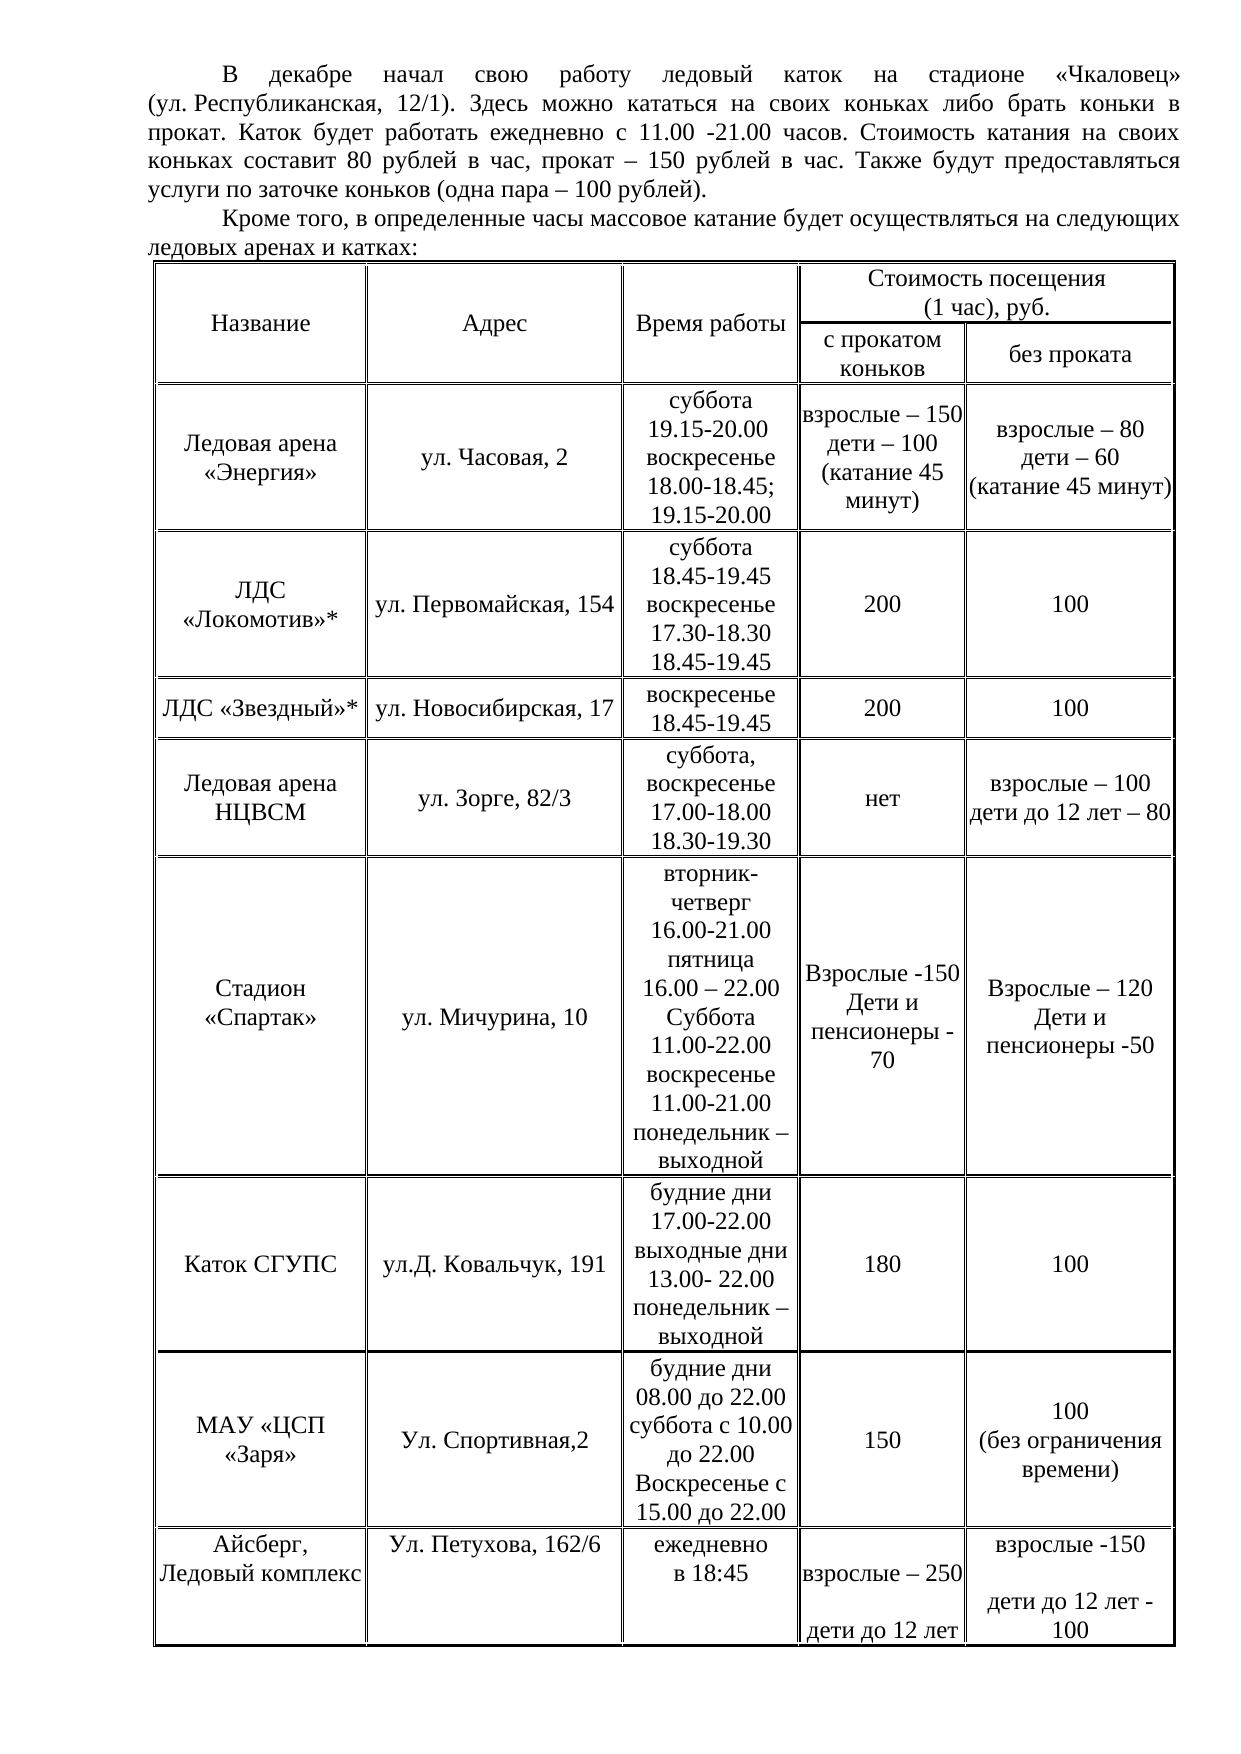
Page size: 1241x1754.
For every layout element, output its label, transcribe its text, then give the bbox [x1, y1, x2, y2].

table_cell взрослые – 150 дети – 100 (катание 45 минут) [801, 385, 964, 529]
table_cell ул. Зорге, 82/3 [368, 740, 621, 855]
table_cell суббота 19.15-20.00 воскресенье 18.00-18.45; 19.15-20.00 [624, 385, 797, 529]
table_header Время работы [623, 262, 799, 382]
table_cell будние дни 17.00-22.00 выходные дни 13.00- 22.00 понедельник – выходной [624, 1178, 797, 1350]
table_cell взрослые – 100 дети до 12 лет – 80 [967, 736, 1174, 855]
table_cell 100 [966, 676, 1174, 736]
table_cell с прокатом коньков [801, 324, 964, 382]
table_cell Каток СГУПС [156, 1174, 365, 1350]
table_cell ул. Новосибирская, 17 [368, 679, 621, 736]
table_cell Взрослые – 120 Дети и пенсионеры -50 [966, 855, 1174, 1174]
table_cell ежедневно в 18:45 [623, 1526, 799, 1644]
table_cell 100 [966, 529, 1174, 676]
table_cell ул.Д. Ковальчук, 191 [368, 1178, 621, 1350]
table_cell ул. Первомайская, 154 [368, 532, 621, 676]
table_cell взрослые – 80 дети – 60 (катание 45 минут) [966, 382, 1174, 529]
table_cell вторник-четверг 16.00-21.00 пятница 16.00 – 22.00 Суббота 11.00-22.00 воскресенье 11.00-21.00 понедельник – выходной [624, 858, 797, 1174]
table_cell суббота, воскресенье 17.00-18.00 18.30-19.30 [624, 740, 797, 855]
table_cell нет [801, 740, 964, 855]
table_cell 180 [801, 1178, 964, 1350]
text Кроме того, в определенные часы массовое катание будет осуществляться на следующих ледовых аренах и катках: [148, 203, 1181, 260]
table_cell 200 [801, 532, 964, 676]
table_cell 100 [967, 1174, 1174, 1350]
table_cell воскресенье 18.45-19.45 [624, 679, 797, 736]
table_header Адрес [367, 264, 622, 382]
table_cell ул. Часовая, 2 [368, 385, 621, 529]
table_cell ЛДС «Звездный»* [154, 676, 367, 736]
table_cell ул. Мичурина, 10 [368, 858, 621, 1174]
table_cell Ледовая арена «Энергия» [154, 382, 367, 529]
table_header Стоимость посещения (1 час), руб. [799, 264, 1173, 321]
table_cell Ул. Петухова, 162/6 [367, 1529, 622, 1644]
table_cell без проката [967, 321, 1173, 382]
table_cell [154, 1526, 367, 1644]
table_cell 150 [801, 1353, 964, 1526]
table_cell МАУ «ЦСП «Заря» [156, 1350, 365, 1526]
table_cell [799, 1529, 966, 1644]
table_cell Ул. Спортивная,2 [368, 1353, 621, 1526]
text В декабре начал свою работу ледовый каток на стадионе «Чкаловец» (ул. Республиканская, 12/1). Здесь можно кататься на своих коньках либо брать коньки в прокат. Каток будет работать ежедневно с 11.00 -21.00 часов. Стоимость катания на своих коньках составит 80 рублей в час, прокат – 150 рублей в час. Также будут предоставляться услуги по заточке коньков (одна пара – 100 рублей). [148, 59, 1181, 203]
table_cell Взрослые -150 Дети и пенсионеры -70 [801, 858, 964, 1174]
table_cell Стадион «Спартак» [154, 855, 367, 1174]
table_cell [966, 1526, 1174, 1644]
table_cell суббота 18.45-19.45 воскресенье 17.30-18.30 18.45-19.45 [624, 532, 797, 676]
table_cell будние дни 08.00 до 22.00 суббота с 10.00 до 22.00 Воскресенье с 15.00 до 22.00 [624, 1353, 797, 1526]
table_header Название [156, 264, 367, 382]
table_cell Ледовая арена НЦВСМ [156, 736, 365, 855]
table_cell ЛДС «Локомотив»* [154, 529, 367, 676]
table_cell 100 (без ограничения времени) [967, 1350, 1173, 1526]
table_cell 200 [801, 679, 964, 736]
